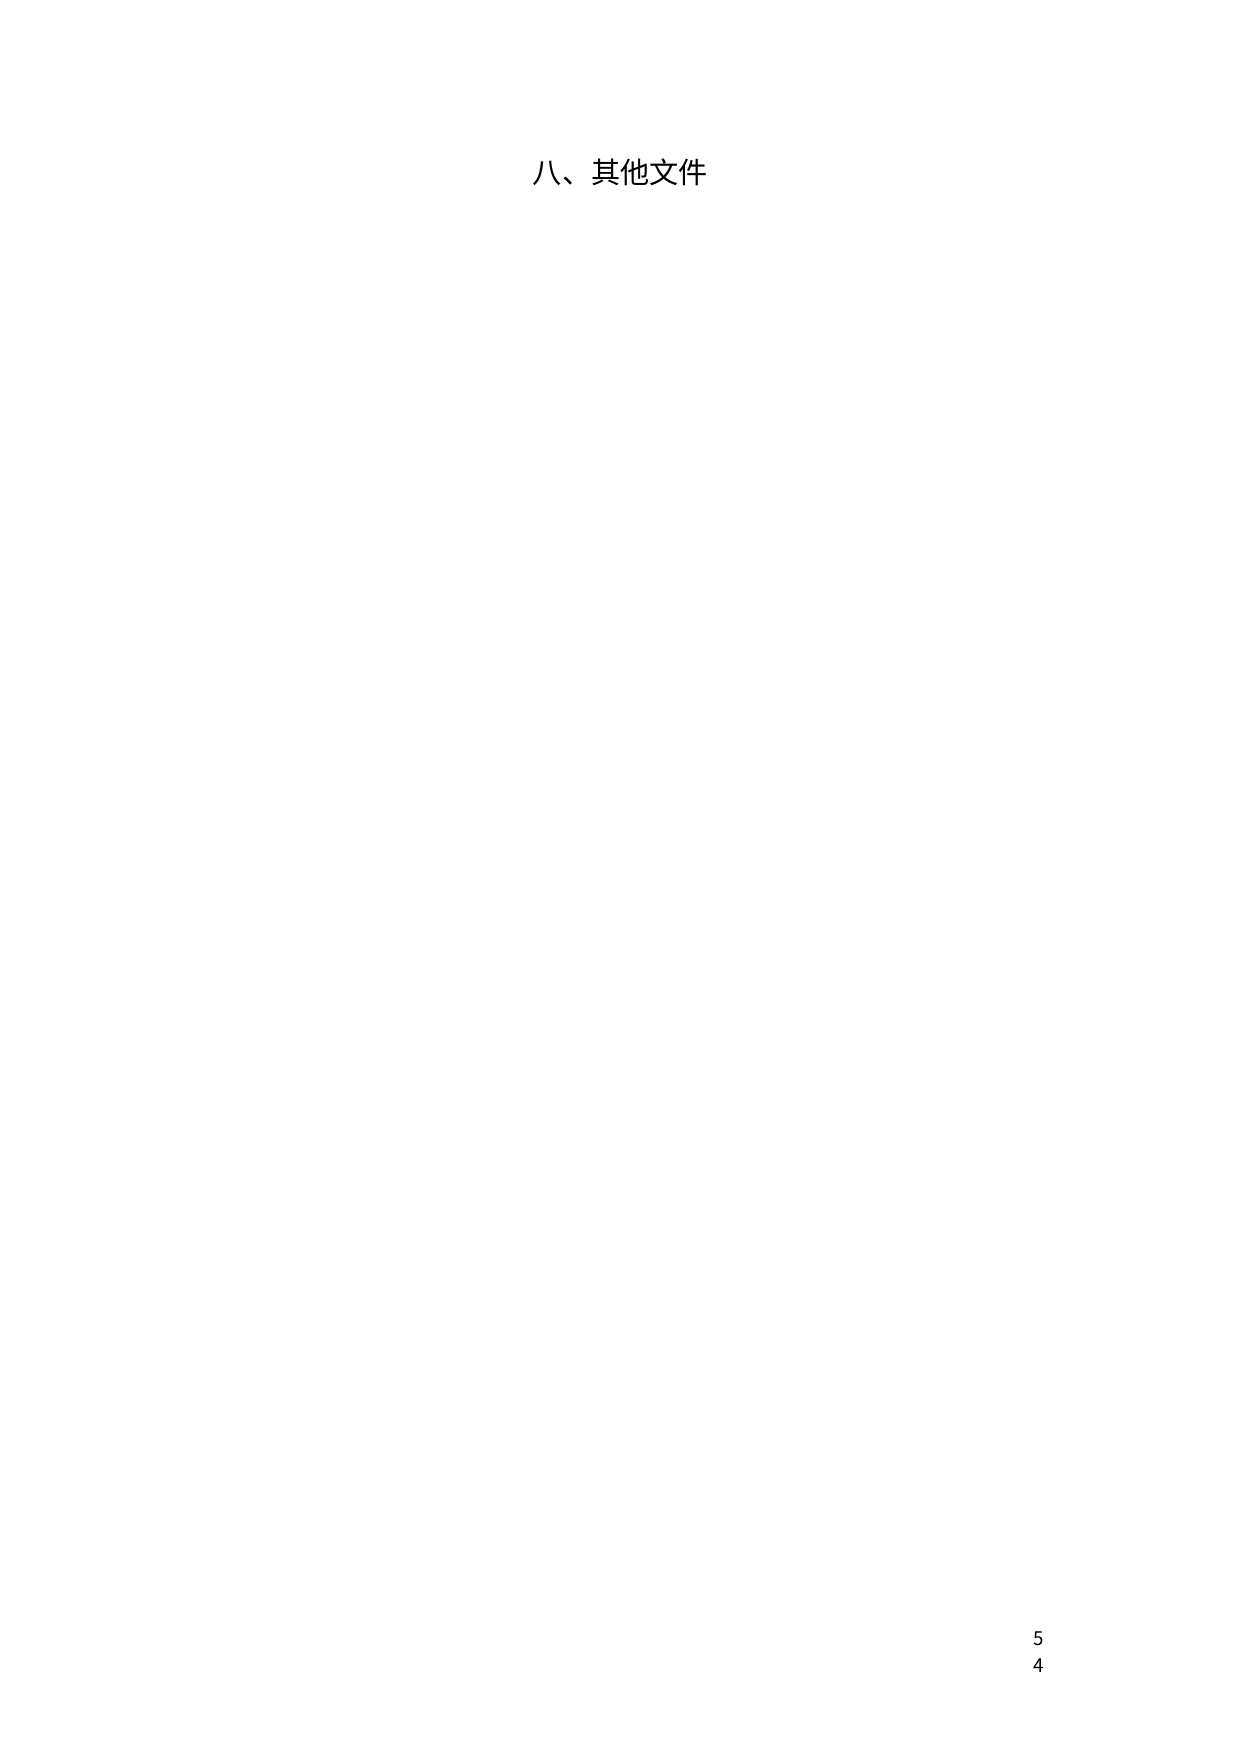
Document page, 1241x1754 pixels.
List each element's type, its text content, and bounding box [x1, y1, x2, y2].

text 八、其他文件 [187, 150, 1053, 192]
